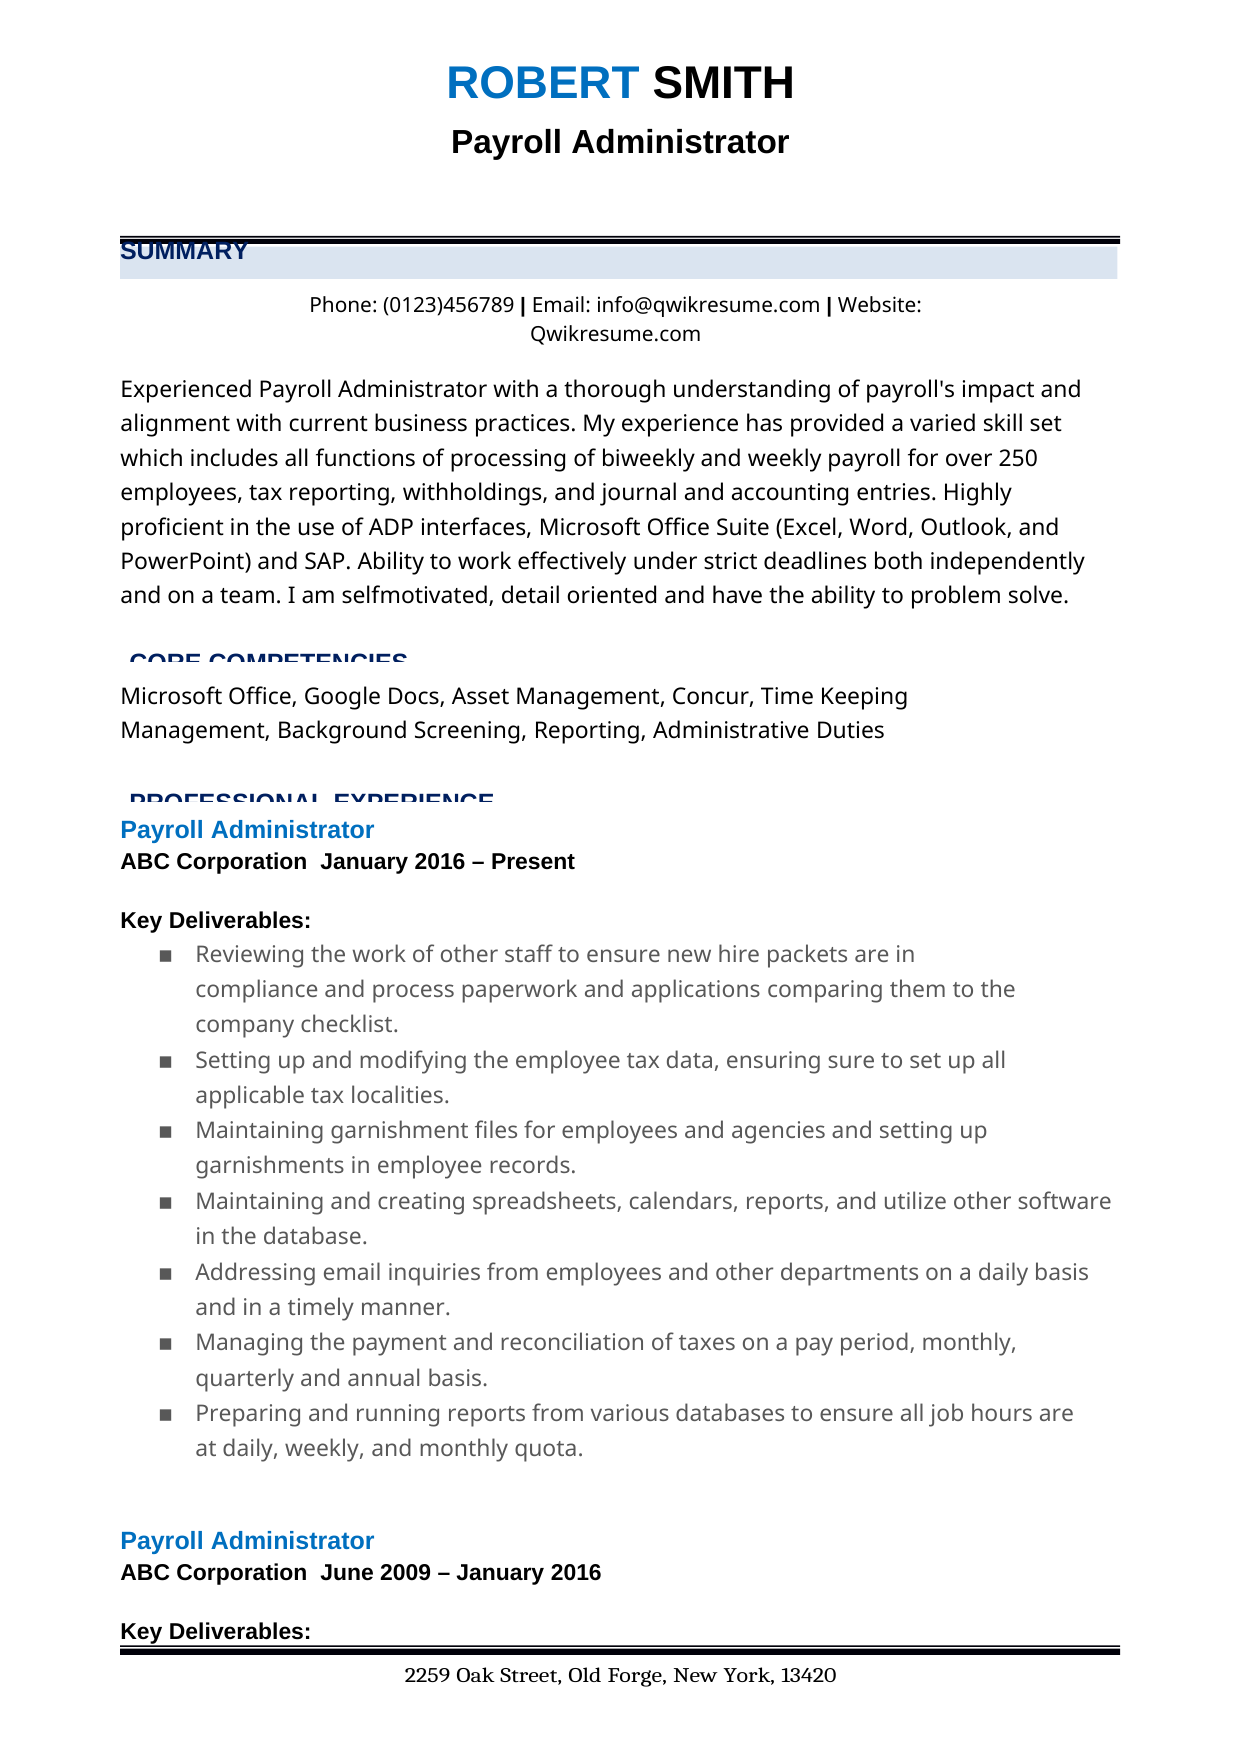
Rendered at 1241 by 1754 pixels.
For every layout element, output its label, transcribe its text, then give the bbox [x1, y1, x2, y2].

list Maintaining and creating spreadsheets, calendars, reports, and utilize other software in the database. [158, 1185, 1116, 1251]
list Maintaining garnishment files for employees and agencies and setting up garnishments in employee records. [158, 1114, 1104, 1181]
text Key Deliverables: [120, 907, 1132, 933]
text Microsoft Office, Google Docs, Asset Management, Concur, Time Keeping Management, Background Screening, Reporting, Administrative Duties [120, 680, 1023, 745]
text Key Deliverables: [120, 1618, 1132, 1644]
text Experienced Payroll Administrator with a thorough understanding of payroll's impact and alignment with current business practices. My experience has provided a varied skill set which includes all functions of processing of biweekly and weekly payroll for over 250 employees, tax reporting, withholdings, and journal and accounting entries. Highly proficient in the use of ADP interfaces, Microsoft Office Suite (Excel, Word, Outlook, and PowerPoint) and SAP. Ability to work effectively under strict deadlines both independently and on a team. I am self­motivated, detail oriented and have the ability to problem solve. [120, 373, 1121, 611]
list Addressing email inquiries from employees and other departments on a daily basis and in a timely manner. [158, 1256, 1103, 1322]
text ABC Corporation ­ June 2009 – January 2016 [120, 1558, 1132, 1585]
text ABC Corporation ­ January 2016 – Present [120, 848, 1132, 874]
text Phone: (0123)­456­789 | Email: info@qwikresume.com | Website: Qwikresume.com [228, 208, 1003, 347]
list Preparing and running reports from various databases to ensure all job hours are at daily, weekly, and monthly quota. [158, 1397, 1101, 1464]
list Reviewing the work of other staff to ensure new hire packets are in compliance and process paperwork and applications comparing them to the company checklist. [158, 937, 1039, 1039]
list Managing the payment and reconciliation of taxes on a pay period, monthly, quarterly and annual basis. [158, 1326, 1104, 1393]
list Setting up and modifying the employee tax data, ensuring sure to set up all applicable tax localities. [158, 1043, 1102, 1110]
subtitle Payroll Administrator [120, 815, 1132, 844]
subtitle Payroll Administrator [120, 1526, 1132, 1555]
